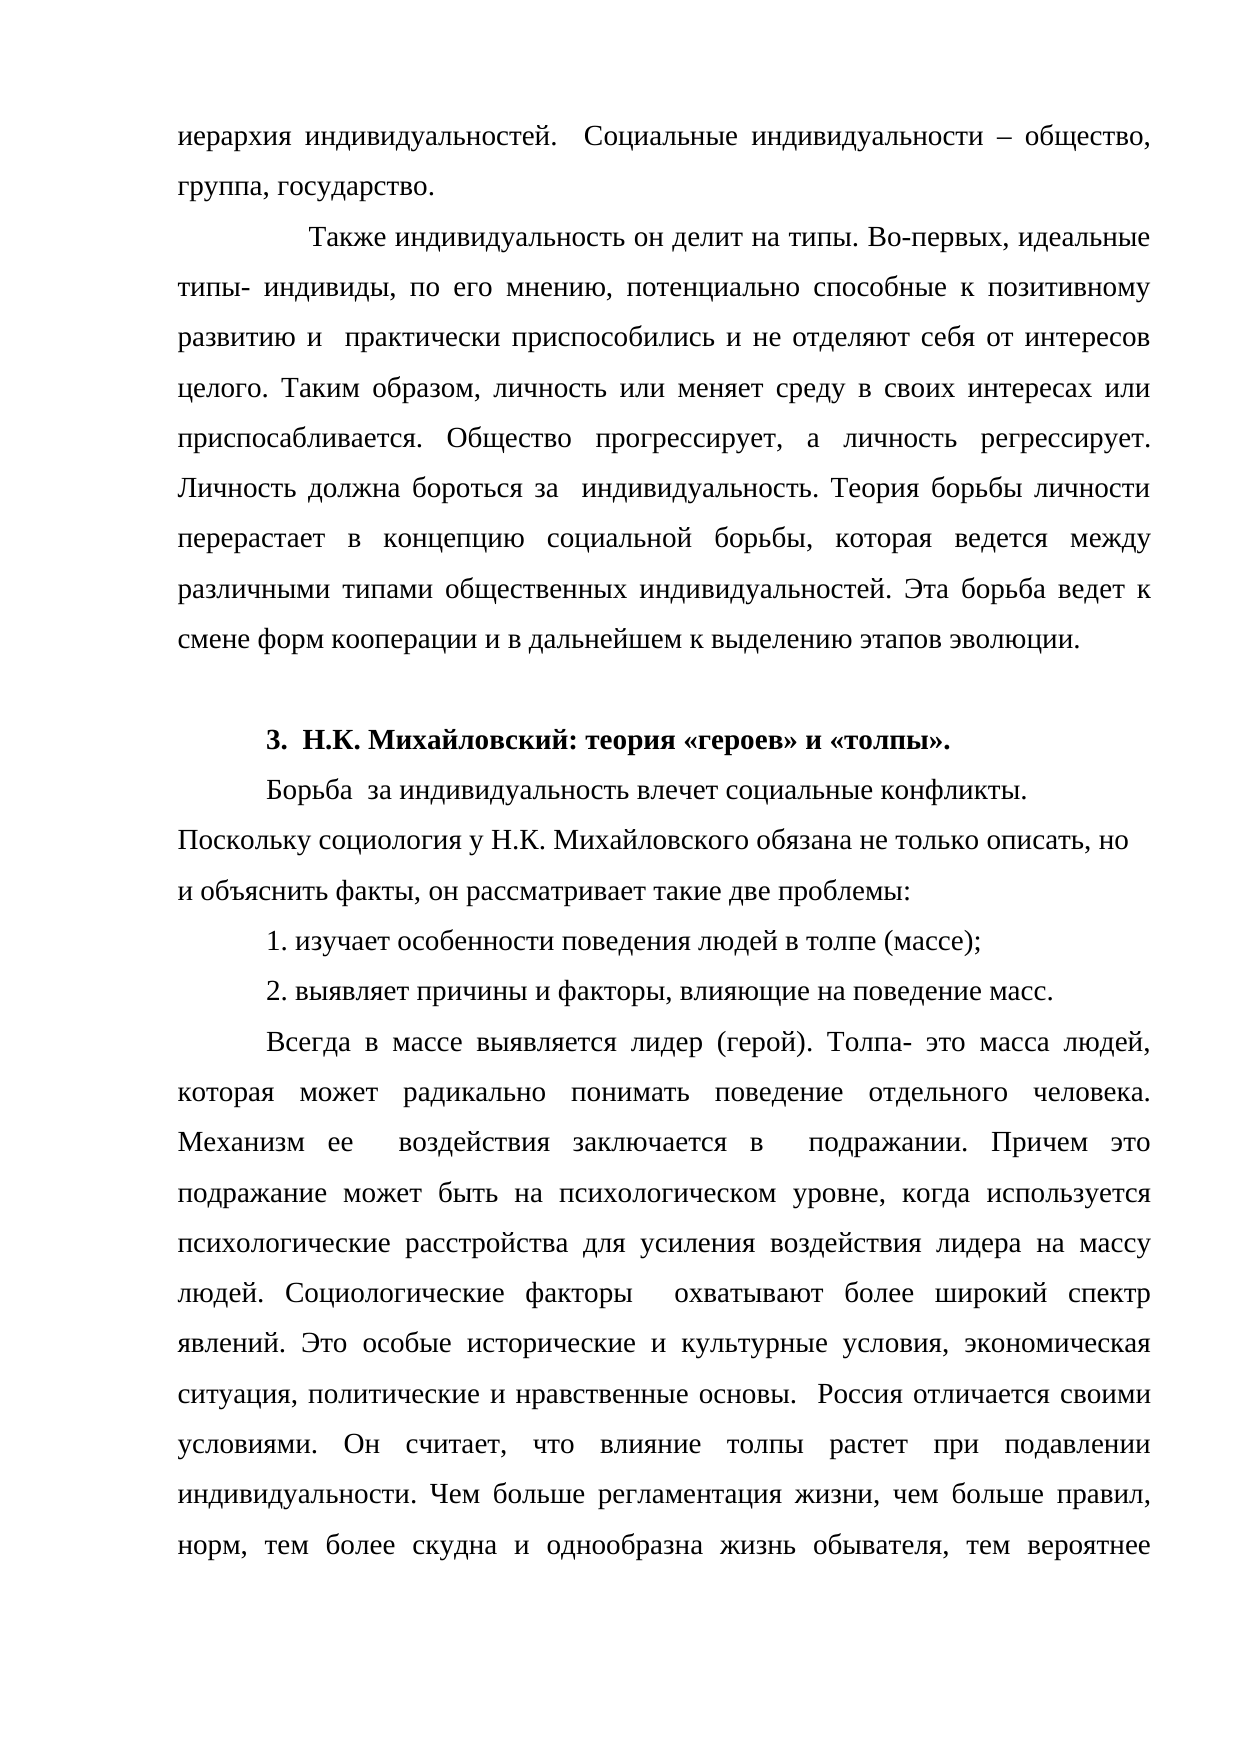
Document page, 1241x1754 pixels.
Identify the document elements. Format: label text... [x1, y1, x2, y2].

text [177, 118, 1152, 202]
text 3. Н.К. Михайловский: теория «героев» и «толпы». [177, 722, 1152, 755]
text Также индивидуальность он делит на типы. Во-первых, идеальные типы- индивиды, по его мнению, потенциально способные к позитивному развитию и практически приспособились и не отделяют себя от интересов целого. Таким образом, личность или меняет среду в своих интересах или приспосабливается. Общество прогрессирует, а личность регрессирует. Личность должна бороться за индивидуальность. Теория борьбы личности перерастает в концепцию социальной борьбы, которая ведется между различными типами общественных индивидуальностей. Эта борьба ведет к смене форм кооперации и в дальнейшем к выделению этапов эволюции. [177, 219, 1152, 655]
text Борьба за индивидуальность влечет социальные конфликты. Поскольку социология у Н.К. Михайловского обязана не только описать, но и объяснить факты, он рассматривает такие две проблемы: [177, 772, 1152, 906]
text 2. выявляет причины и факторы, влияющие на поведение масс. [177, 973, 1152, 1007]
text 1. изучает особенности поведения людей в толпе (массе); [177, 923, 1152, 957]
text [177, 1024, 1152, 1560]
